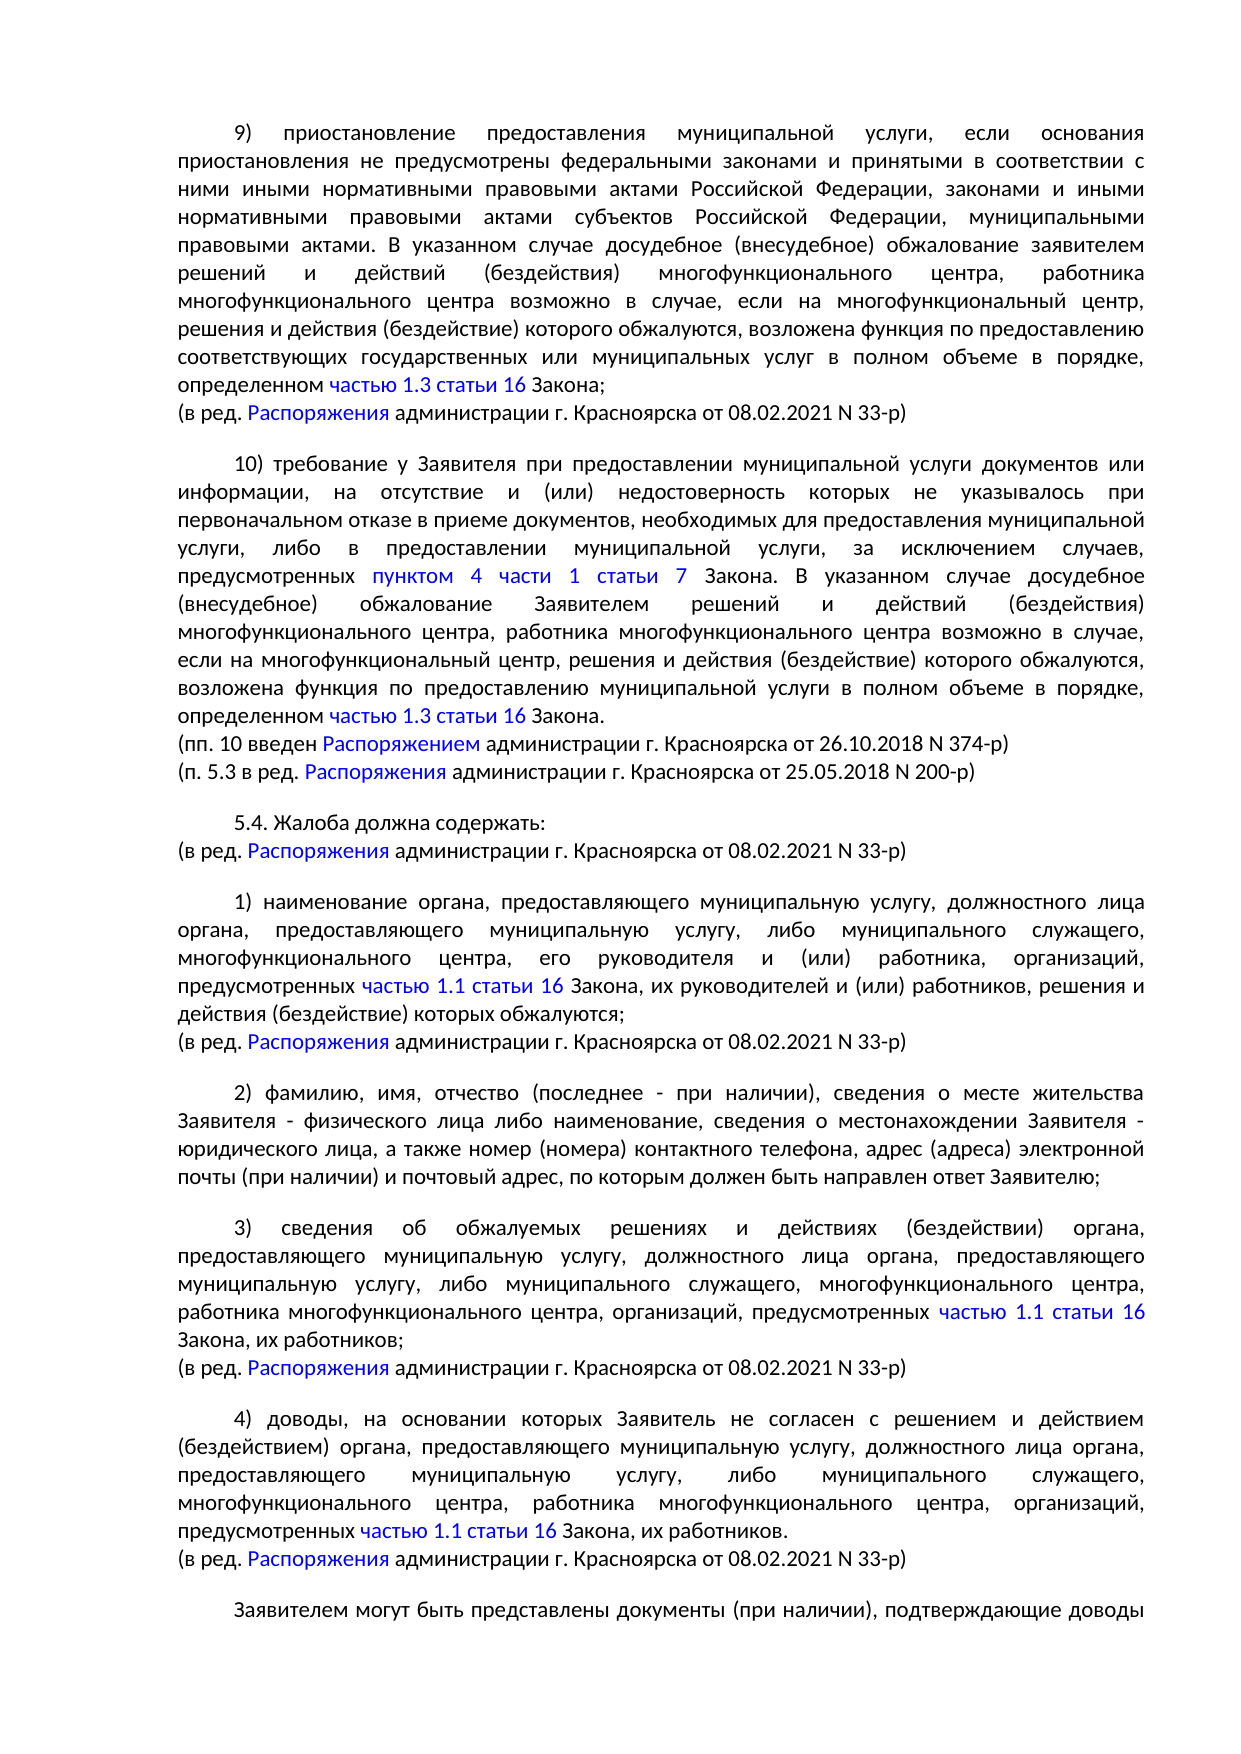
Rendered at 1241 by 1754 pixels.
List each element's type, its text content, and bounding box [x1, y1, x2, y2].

text 5.4. Жалоба должна содержать: [177, 808, 1146, 836]
text (п. 5.3 в ред. Распоряжения администрации г. Красноярска от 25.05.2018 N 200-р) [177, 757, 1146, 786]
text 9) приостановление предоставления муниципальной услуги, если основания приостановления не предусмотрены федеральными законами и принятыми в соответствии с ними иными нормативными правовыми актами Российской Федерации, законами и иными нормативными правовыми актами субъектов Российской Федерации, муниципальными правовыми актами. В указанном случае досудебное (внесудебное) обжалование заявителем решений и действий (бездействия) многофункционального центра, работника многофункционального центра возможно в случае, если на многофункциональный центр, решения и действия (бездействие) которого обжалуются, возложена функция по предоставлению соответствующих государственных или муниципальных услуг в полном объеме в порядке, определенном частью 1.3 статьи 16 Закона; [177, 118, 1146, 398]
text (в ред. Распоряжения администрации г. Красноярска от 08.02.2021 N 33-р) [177, 1353, 1146, 1382]
text 4) доводы, на основании которых Заявитель не согласен с решением и действием (бездействием) органа, предоставляющего муниципальную услугу, должностного лица органа, предоставляющего муниципальную услугу, либо муниципального служащего, многофункционального центра, работника многофункционального центра, организаций, предусмотренных частью 1.1 статьи 16 Закона, их работников. [177, 1404, 1146, 1544]
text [177, 1596, 1146, 1623]
text (пп. 10 введен Распоряжением администрации г. Красноярска от 26.10.2018 N 374-р) [177, 729, 1146, 757]
text (в ред. Распоряжения администрации г. Красноярска от 08.02.2021 N 33-р) [177, 1544, 1146, 1573]
text (в ред. Распоряжения администрации г. Красноярска от 08.02.2021 N 33-р) [177, 398, 1146, 426]
text (в ред. Распоряжения администрации г. Красноярска от 08.02.2021 N 33-р) [177, 1027, 1146, 1056]
text 2) фамилию, имя, отчество (последнее - при наличии), сведения о месте жительства Заявителя - физического лица либо наименование, сведения о местонахождении Заявителя - юридического лица, а также номер (номера) контактного телефона, адрес (адреса) электронной почты (при наличии) и почтовый адрес, по которым должен быть направлен ответ Заявителю; [177, 1078, 1146, 1191]
text 10) требование у Заявителя при предоставлении муниципальной услуги документов или информации, на отсутствие и (или) недостоверность которых не указывалось при первоначальном отказе в приеме документов, необходимых для предоставления муниципальной услуги, либо в предоставлении муниципальной услуги, за исключением случаев, предусмотренных пунктом 4 части 1 статьи 7 Закона. В указанном случае досудебное (внесудебное) обжалование Заявителем решений и действий (бездействия) многофункционального центра, работника многофункционального центра возможно в случае, если на многофункциональный центр, решения и действия (бездействие) которого обжалуются, возложена функция по предоставлению муниципальной услуги в полном объеме в порядке, определенном частью 1.3 статьи 16 Закона. [177, 449, 1146, 729]
text 3) сведения об обжалуемых решениях и действиях (бездействии) органа, предоставляющего муниципальную услугу, должностного лица органа, предоставляющего муниципальную услугу, либо муниципального служащего, многофункционального центра, работника многофункционального центра, организаций, предусмотренных частью 1.1 статьи 16 Закона, их работников; [177, 1213, 1146, 1353]
text (в ред. Распоряжения администрации г. Красноярска от 08.02.2021 N 33-р) [177, 836, 1146, 864]
text 1) наименование органа, предоставляющего муниципальную услугу, должностного лица органа, предоставляющего муниципальную услугу, либо муниципального служащего, многофункционального центра, его руководителя и (или) работника, организаций, предусмотренных частью 1.1 статьи 16 Закона, их руководителей и (или) работников, решения и действия (бездействие) которых обжалуются; [177, 887, 1146, 1027]
